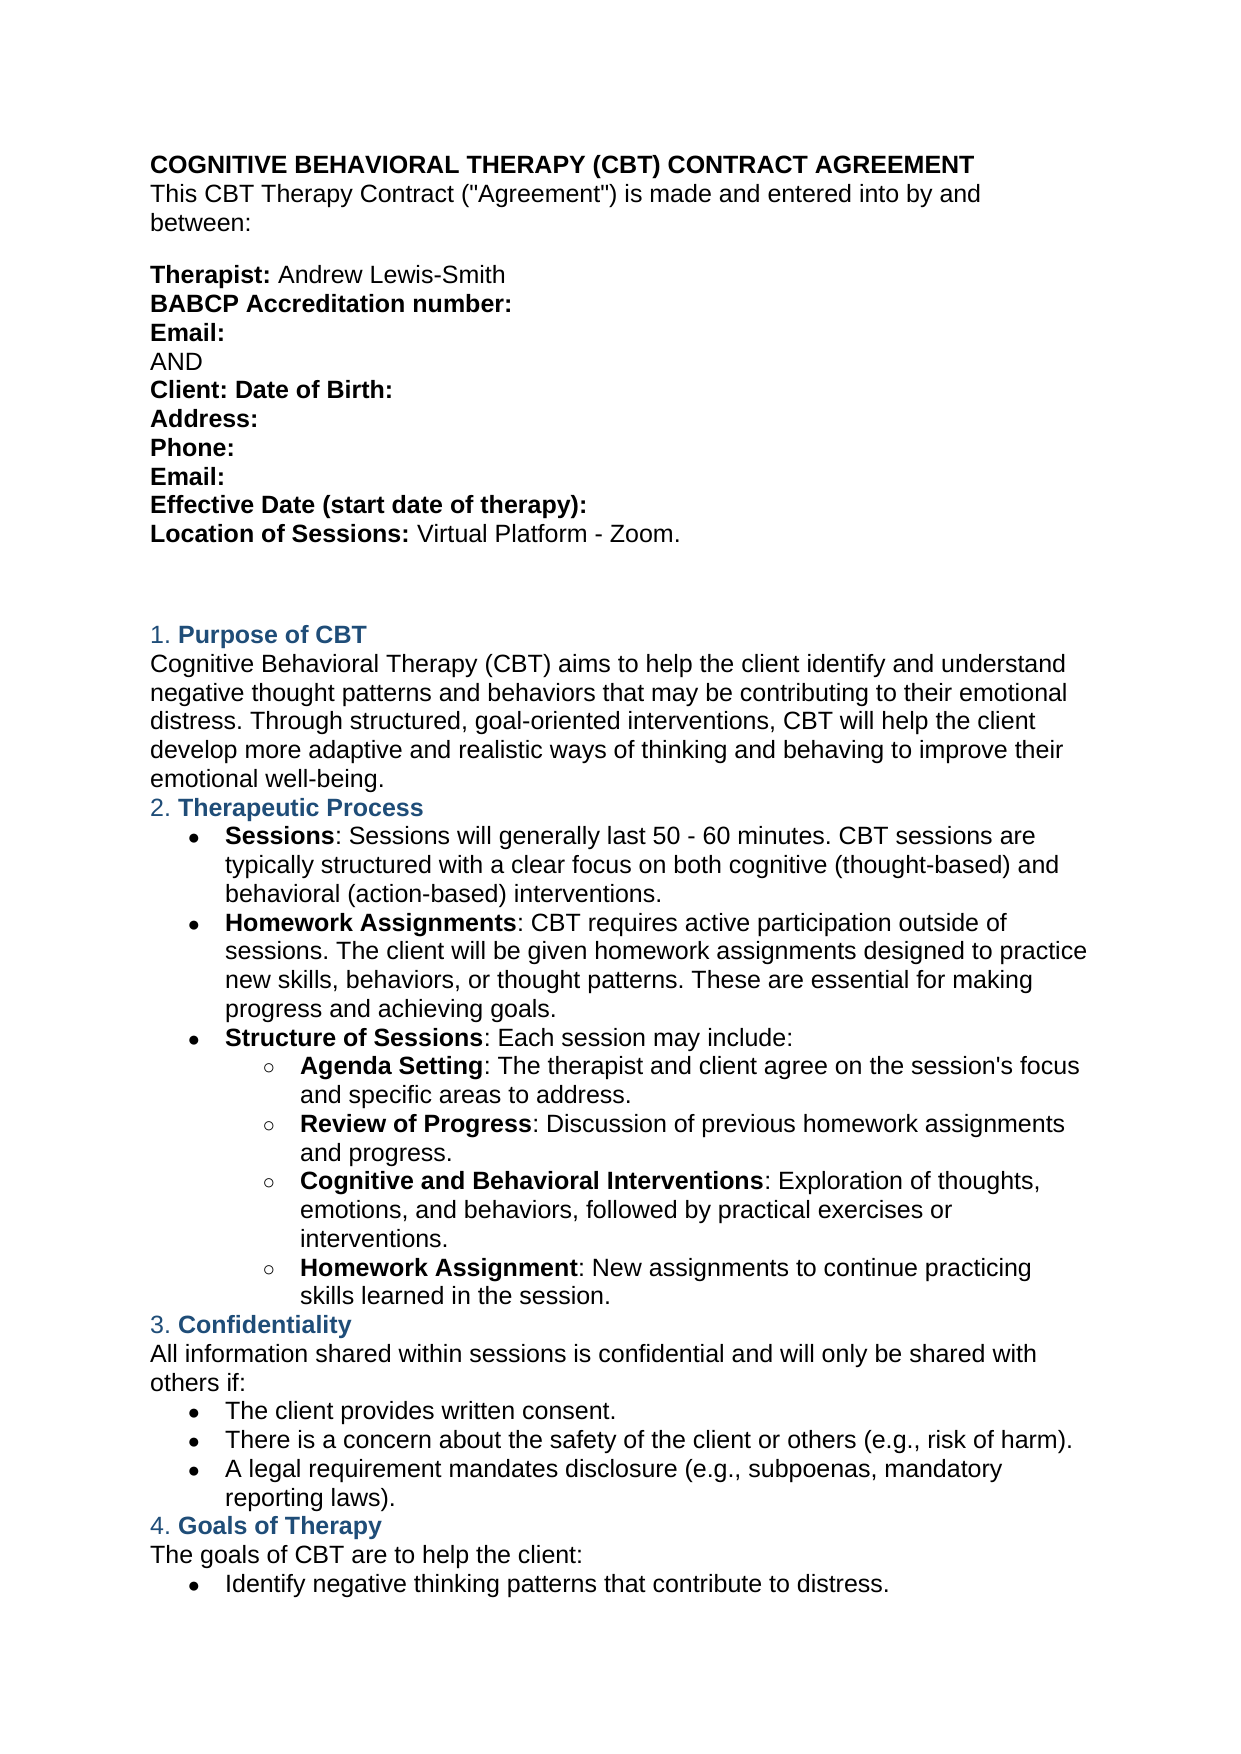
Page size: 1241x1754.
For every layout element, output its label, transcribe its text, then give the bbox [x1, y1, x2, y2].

text Effective Date (start date of therapy): [150, 490, 1090, 519]
text Phone: [150, 433, 1090, 462]
list Review of Progress: Discussion of previous homework assignments and progress. [262, 1109, 1090, 1166]
list Structure of Sessions: Each session may include: [187, 1022, 1090, 1051]
text BABCP Accreditation number: [150, 289, 1090, 318]
list There is a concern about the safety of the client or others (e.g., risk of harm). [187, 1425, 1090, 1454]
text Client: Date of Birth: [150, 375, 1090, 404]
text This CBT Therapy Contract ("Agreement") is made and entered into by and between: [150, 179, 1090, 236]
subtitle 3. Confidentiality [150, 1310, 1090, 1339]
text AND [150, 347, 1090, 375]
subtitle 2. Therapeutic Process [150, 792, 1090, 821]
text All information shared within sessions is confidential and will only be shared with others if: [150, 1339, 1090, 1396]
text The goals of CBT are to help the client: [150, 1540, 1090, 1569]
text Email: [150, 318, 1090, 347]
list The client provides written consent. [187, 1396, 1090, 1425]
list Identify negative thinking patterns that contribute to distress. [187, 1569, 1090, 1597]
list Sessions: Sessions will generally last 50 - 60 minutes. CBT sessions are typically structured with a clear focus on both cognitive (thought-based) and behavioral (action-based) interventions. [187, 821, 1090, 907]
text Location of Sessions: Virtual Platform - Zoom. [150, 519, 1090, 548]
text Therapist: Andrew Lewis-Smith [150, 260, 1090, 289]
list Homework Assignment: New assignments to continue practicing skills learned in the session. [262, 1252, 1090, 1310]
list Homework Assignments: CBT requires active participation outside of sessions. The client will be given homework assignments designed to practice new skills, behaviors, or thought patterns. These are essential for making progress and achieving goals. [187, 907, 1090, 1022]
list Agenda Setting: The therapist and client agree on the session's focus and specific areas to address. [262, 1051, 1090, 1109]
subtitle 4. Goals of Therapy [150, 1511, 1090, 1540]
subtitle 1. Purpose of CBT [150, 620, 1090, 649]
text Cognitive Behavioral Therapy (CBT) aims to help the client identify and understand negative thought patterns and behaviors that may be contributing to their emotional distress. Through structured, goal-oriented interventions, CBT will help the client develop more adaptive and realistic ways of thinking and behaving to improve their emotional well-being. [150, 649, 1090, 792]
text Email: [150, 462, 1090, 490]
text Address: [150, 404, 1090, 433]
text COGNITIVE BEHAVIORAL THERAPY (CBT) CONTRACT AGREEMENT [150, 150, 1090, 179]
list Cognitive and Behavioral Interventions: Exploration of thoughts, emotions, and behaviors, followed by practical exercises or interventions. [262, 1166, 1090, 1252]
list A legal requirement mandates disclosure (e.g., subpoenas, mandatory reporting laws). [187, 1454, 1090, 1511]
